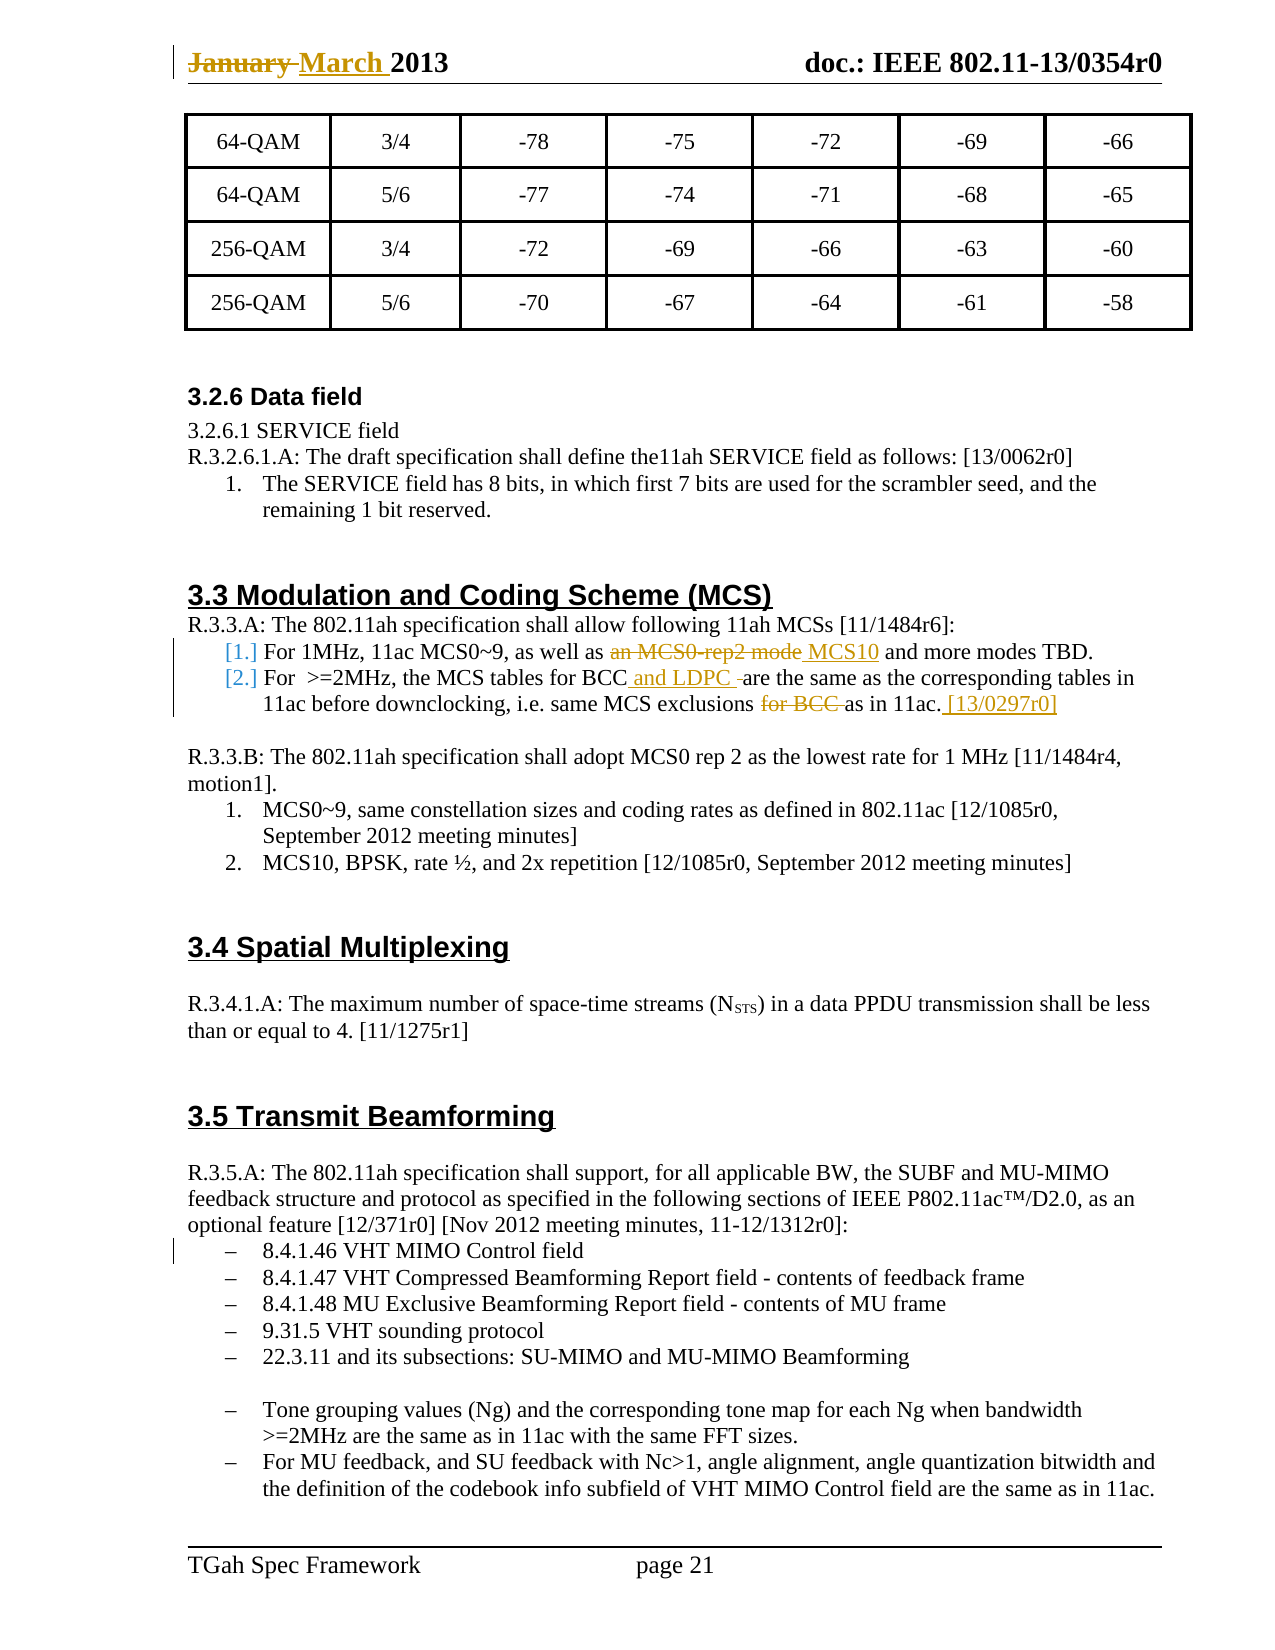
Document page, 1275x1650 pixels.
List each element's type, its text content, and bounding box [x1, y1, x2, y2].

list The SERVICE field has 8 bits, in which first 7 bits are used for the scrambler seed, and the remaining 1 bit reserved. [225, 470, 1162, 522]
text R.3.5.A: The 802.11ah specification shall support, for all applicable BW, the SUBF and MU-MIMO feedback structure and protocol as specified in the following sections of IEEE P802.11ac™/D2.0, as an optional feature [12/371r0] [Nov 2012 meeting minutes, 11-12/1312r0]: [187, 1158, 1162, 1238]
list For MU feedback, and SU feedback with Nc>1, angle alignment, angle quantization bitwidth and the definition of the codebook info subfield of VHT MIMO Control field are the same as in 11ac. [225, 1448, 1162, 1501]
table_cell 5/6 [332, 169, 459, 220]
table_cell 3/4 [332, 223, 459, 274]
table_cell -61 [901, 277, 1043, 327]
text R.3.3.B: The 802.11ah specification shall adopt MCS0 rep 2 as the lowest rate for 1 MHz [11/1484r4, motion1]. [187, 743, 1162, 796]
table_cell -69 [608, 223, 751, 274]
table_cell 64-QAM [188, 169, 329, 220]
table_cell -75 [608, 116, 751, 166]
table_cell 256-QAM [188, 223, 329, 274]
table_cell 64-QAM [188, 116, 329, 166]
table_cell -64 [754, 277, 897, 327]
table_cell -72 [462, 223, 605, 274]
table_cell -60 [1047, 223, 1189, 274]
list 8.4.1.46 VHT MIMO Control field [225, 1238, 1162, 1264]
text R.3.4.1.A: The maximum number of space-time streams (NSTS) in a data PPDU transmission shall be less than or equal to 4. [11/1275r1] [187, 990, 1162, 1043]
list 22.3.11 and its subsections: SU-MIMO and MU-MIMO Beamforming [225, 1343, 1162, 1369]
text R.3.2.6.1.A: The draft specification shall define the11ah SERVICE field as follows: [13/0062r0] [187, 443, 1162, 470]
table_cell -70 [462, 277, 605, 327]
table_cell 256-QAM [188, 277, 329, 327]
subtitle 3.5 Transmit Beamforming [187, 1099, 1162, 1132]
subtitle 3.3 Modulation and Coding Scheme (MCS) [187, 578, 1162, 611]
list MCS0~9, same constellation sizes and coding rates as defined in 802.11ac [12/1085r0, September 2012 meeting minutes] [225, 796, 1162, 849]
subtitle 3.2.6 Data field [187, 382, 1162, 411]
table_cell -58 [1047, 277, 1189, 327]
table_cell 5/6 [332, 277, 459, 327]
list 8.4.1.48 MU Exclusive Beamforming Report field - contents of MU frame [225, 1290, 1162, 1317]
table_cell -69 [901, 116, 1043, 166]
list For >=2MHz, the MCS tables for BCCare the same as the corresponding tables in 11ac before downclocking, i.e. same MCS exclusions as in 11ac. [225, 664, 1162, 717]
list 9.31.5 VHT sounding protocol [225, 1317, 1162, 1343]
table_cell -74 [608, 169, 751, 220]
list MCS10, BPSK, rate ½, and 2x repetition [12/1085r0, September 2012 meeting minutes] [225, 849, 1162, 875]
table_cell -67 [608, 277, 751, 327]
subtitle 3.4 Spatial Multiplexing [187, 931, 1162, 964]
table_cell -66 [754, 223, 897, 274]
table_cell -66 [1047, 116, 1189, 166]
table_cell -71 [754, 169, 897, 220]
text R.3.3.A: The 802.11ah specification shall allow following 11ah MCSs [11/1484r6]: [187, 611, 1162, 638]
table_cell -78 [462, 116, 605, 166]
text 3.2.6.1 SERVICE field [187, 417, 1162, 443]
table_cell -65 [1047, 169, 1189, 220]
list For 1MHz, 11ac MCS0~9, as well as and more modes TBD. [225, 638, 1162, 664]
list Tone grouping values (Ng) and the corresponding tone map for each Ng when bandwidth >=2MHz are the same as in 11ac with the same FFT sizes. [225, 1396, 1162, 1448]
list 8.4.1.47 VHT Compressed Beamforming Report field - contents of feedback frame [225, 1264, 1162, 1290]
table_cell -77 [462, 169, 605, 220]
table_cell -63 [901, 223, 1043, 274]
table_cell -72 [754, 116, 897, 166]
table_cell -68 [901, 169, 1043, 220]
table_cell 3/4 [332, 116, 459, 166]
